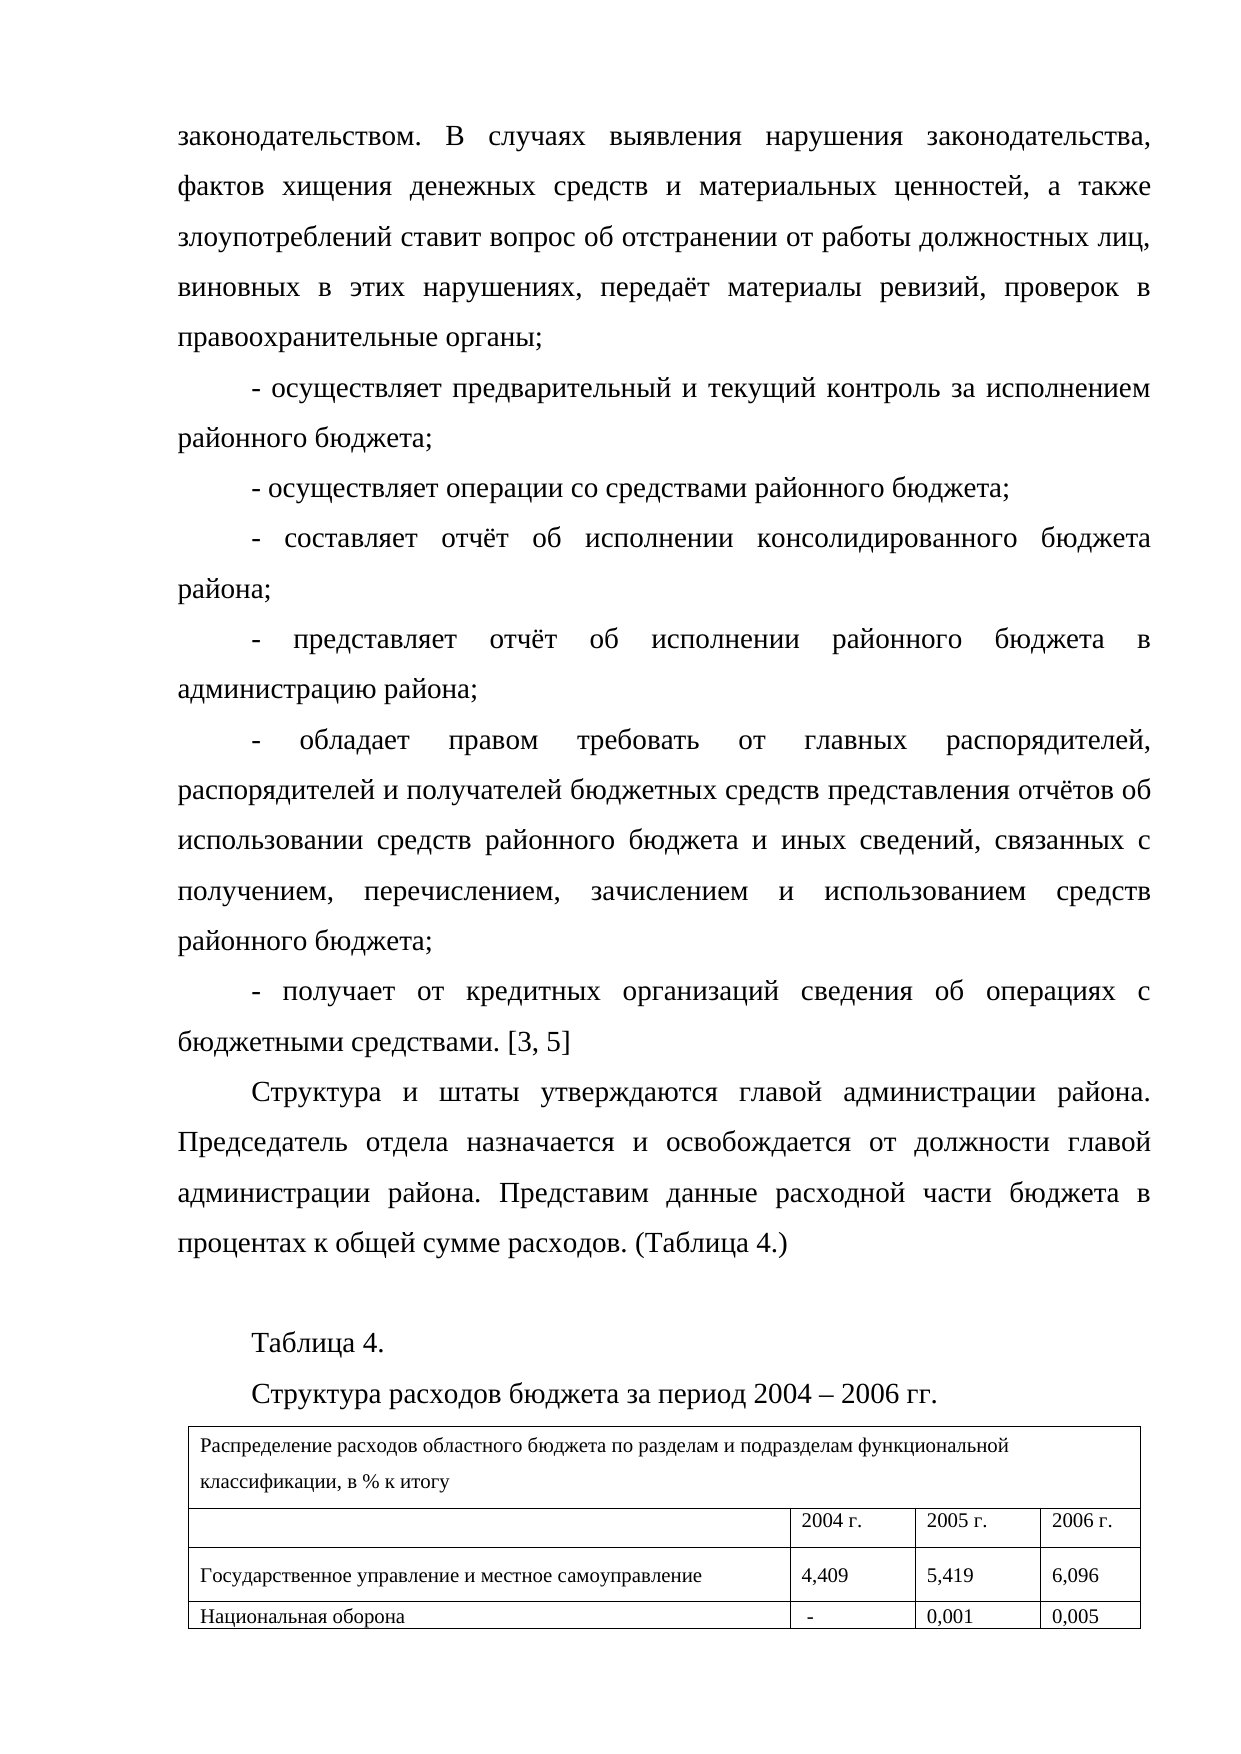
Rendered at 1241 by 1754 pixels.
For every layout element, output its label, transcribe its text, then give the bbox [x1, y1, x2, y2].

table_cell - [791, 1602, 915, 1628]
text - осуществляет операции со средствами районного бюджета; [177, 470, 1152, 504]
table_cell Государственное управление и местное самоуправление [189, 1548, 790, 1601]
text - представляет отчёт об исполнении районного бюджета в администрацию района; [177, 621, 1152, 705]
text Таблица 4. [177, 1326, 1152, 1359]
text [177, 118, 1152, 353]
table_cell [189, 1602, 790, 1628]
text Структура и штаты утверждаются главой администрации района. Председатель отдела назначается и освобождается от должности главой администрации района. Представим данные расходной части бюджета в процентах к общей сумме расходов. (Таблица 4.) [177, 1074, 1152, 1258]
text - осуществляет предварительный и текущий контроль за исполнением районного бюджета; [177, 370, 1152, 453]
table_cell 6,096 [1041, 1548, 1140, 1601]
table_cell 4,409 [791, 1548, 915, 1601]
table_cell 5,419 [916, 1548, 1040, 1601]
table_cell [189, 1509, 790, 1547]
table_cell 2006 г. [1041, 1509, 1140, 1547]
table_cell 0,005 [1041, 1602, 1140, 1628]
text Структура расходов бюджета за период 2004 – 2006 гг. [177, 1376, 1152, 1409]
text - составляет отчёт об исполнении консолидированного бюджета района; [177, 521, 1152, 604]
text - получает от кредитных организаций сведения об операциях с бюджетными средствами. [3, 5] [177, 973, 1152, 1057]
table_cell 0,001 [916, 1602, 1040, 1628]
table_cell 2005 г. [916, 1509, 1040, 1547]
table_header Распределение расходов областного бюджета по разделам и подразделам функциональной классификации, в % к итогу [189, 1427, 1140, 1507]
table_cell 2004 г. [791, 1509, 915, 1547]
text - обладает правом требовать от главных распорядителей, распорядителей и получателей бюджетных средств представления отчётов об использовании средств районного бюджета и иных сведений, связанных с получением, перечислением, зачислением и использованием средств районного бюджета; [177, 722, 1152, 957]
